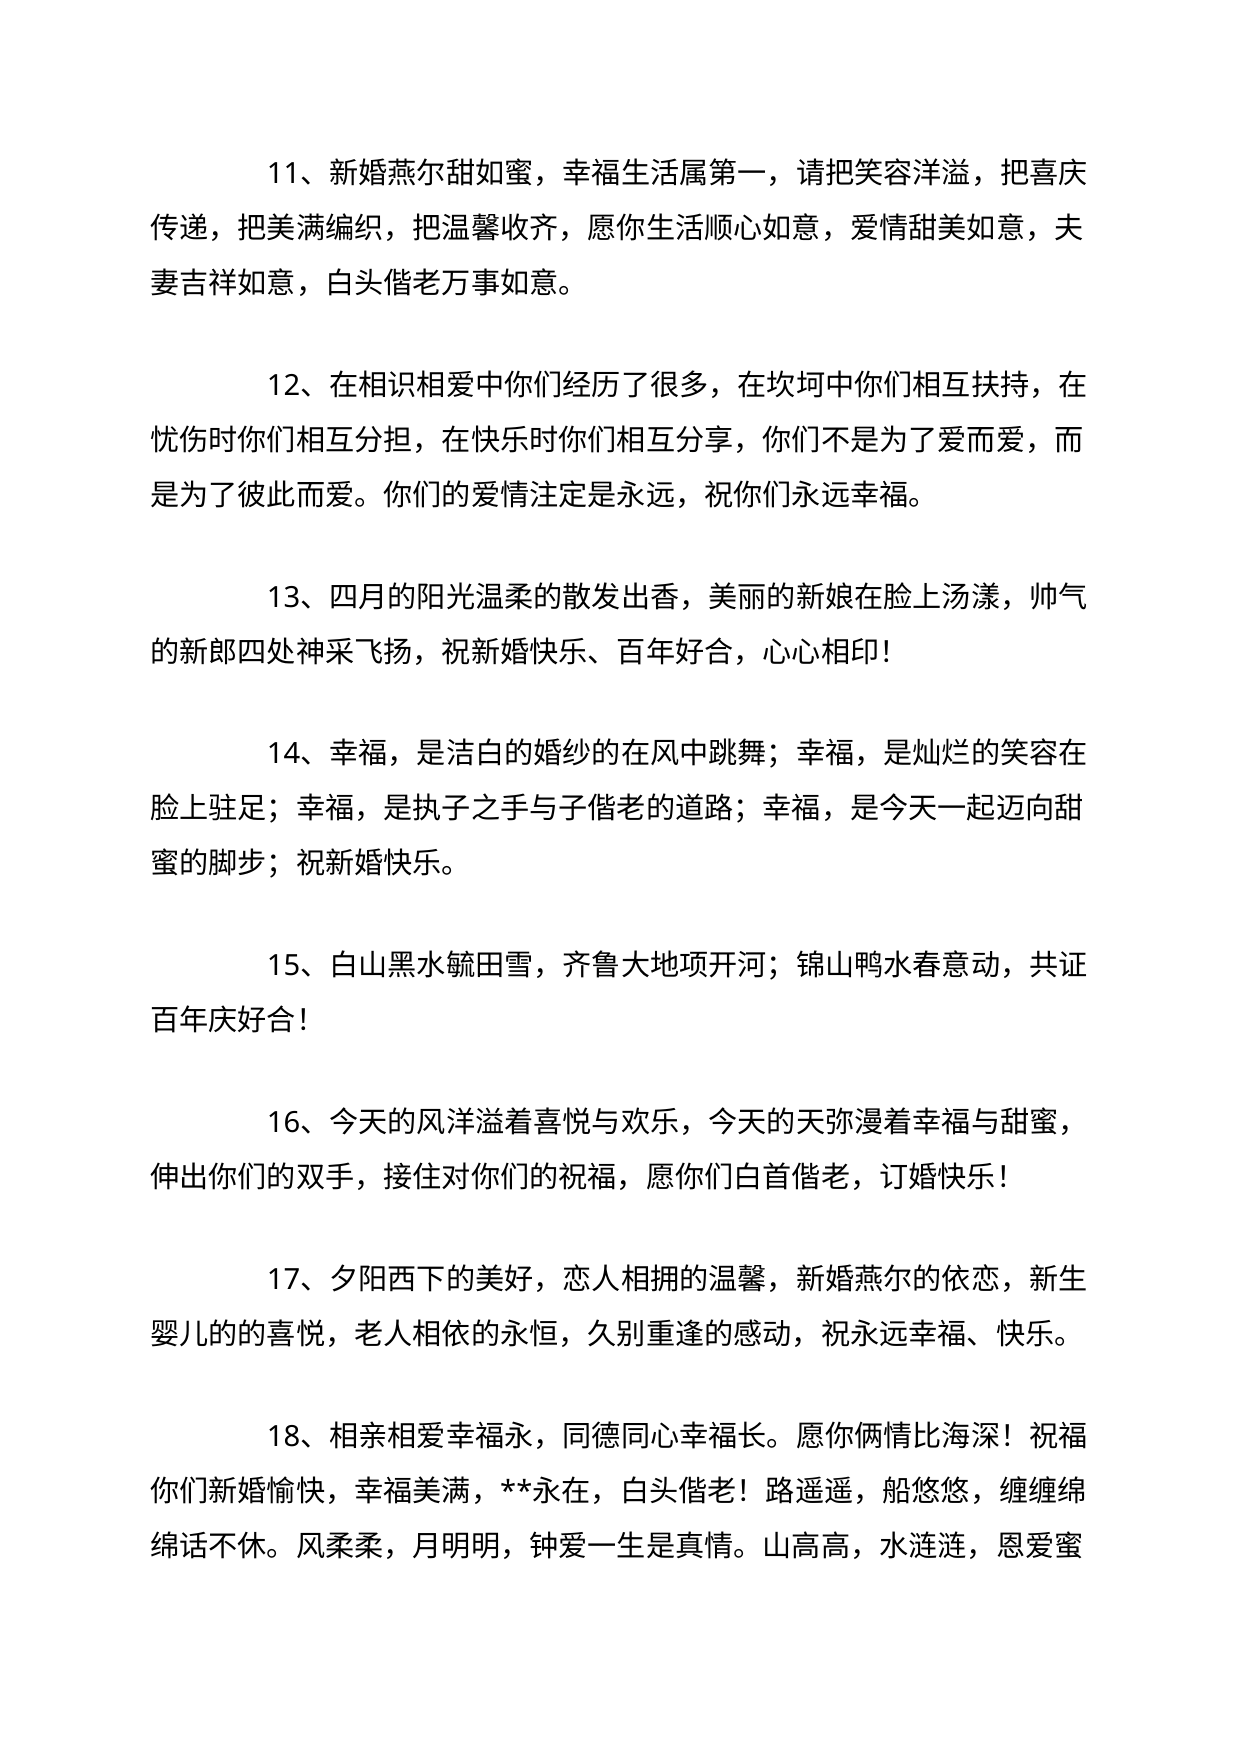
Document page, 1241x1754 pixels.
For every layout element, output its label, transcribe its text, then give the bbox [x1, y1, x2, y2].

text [150, 1412, 1090, 1564]
text 17、夕阳西下的美好，恋人相拥的温馨，新婚燕尔的依恋，新生婴儿的的喜悦，老人相依的永恒，久别重逢的感动，祝永远幸福、快乐。 [150, 1255, 1090, 1353]
text 13、四月的阳光温柔的散发出香，美丽的新娘在脸上汤漾，帅气的新郎四处神采飞扬，祝新婚快乐、百年好合，心心相印！ [150, 573, 1090, 671]
text 15、白山黑水毓田雪，齐鲁大地项开河；锦山鸭水春意动，共证百年庆好合！ [150, 942, 1090, 1039]
text 16、今天的风洋溢着喜悦与欢乐，今天的天弥漫着幸福与甜蜜，伸出你们的双手，接住对你们的祝福，愿你们白首偕老，订婚快乐！ [150, 1098, 1090, 1196]
text 14、幸福，是洁白的婚纱的在风中跳舞；幸福，是灿烂的笑容在脸上驻足；幸福，是执子之手与子偕老的道路；幸福，是今天一起迈向甜蜜的脚步；祝新婚快乐。 [150, 730, 1090, 882]
text 11、新婚燕尔甜如蜜，幸福生活属第一，请把笑容洋溢，把喜庆传递，把美满编织，把温馨收齐，愿你生活顺心如意，爱情甜美如意，夫妻吉祥如意，白头偕老万事如意。 [150, 150, 1090, 302]
text 12、在相识相爱中你们经历了很多，在坎坷中你们相互扶持，在忧伤时你们相互分担，在快乐时你们相互分享，你们不是为了爱而爱，而是为了彼此而爱。你们的爱情注定是永远，祝你们永远幸福。 [150, 362, 1090, 514]
